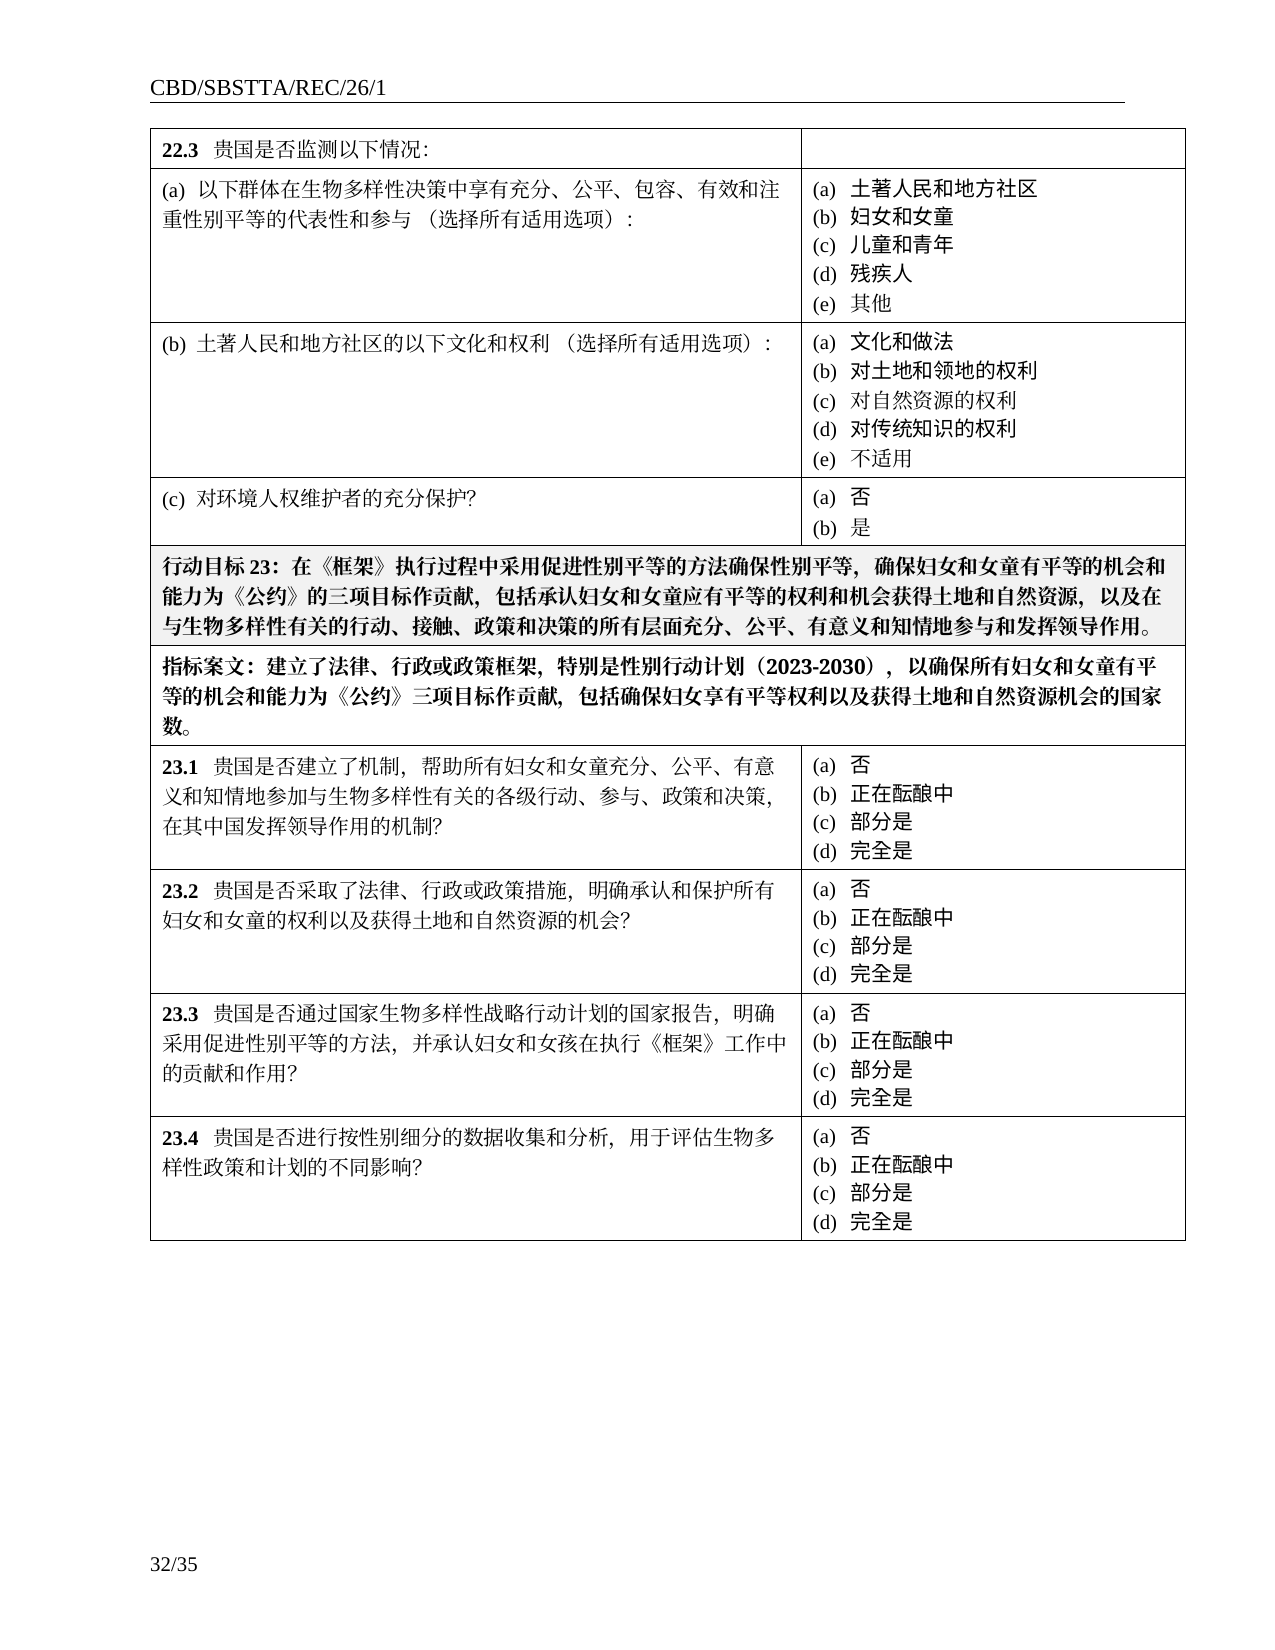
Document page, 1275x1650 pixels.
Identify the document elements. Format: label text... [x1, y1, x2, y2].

table_cell 否 正在酝酿中 部分是 完全是 [802, 1117, 1185, 1240]
table_cell (c) 对环境人权维护者的充分保护？ [151, 478, 801, 545]
table_cell 否 正在酝酿中 部分是 完全是 [802, 870, 1185, 992]
table_cell 22.3 贵国是否监测以下情况： [151, 129, 801, 168]
table_cell (a) 以下群体在生物多样性决策中享有充分、公平、包容、有效和注重性别平等的代表性和参与 （选择所有适用选项）： [151, 169, 801, 322]
table_cell 文化和做法 对土地和领地的权利 对自然资源的权利 对传统知识的权利 不适用 [802, 323, 1185, 477]
table_cell 23.1 贵国是否建立了机制，帮助所有妇女和女童充分、公平、有意义和知情地参加与生物多样性有关的各级行动、参与、政策和决策，在其中国发挥领导作用的机制？ [151, 746, 801, 869]
table_cell 指标案文：建立了法律、行政或政策框架，特别是性别行动计划（2023-2030），以确保所有妇女和女童有平等的机会和能力为《公约》三项目标作贡献，包括确保妇女享有平等权利以及获得土地和自然资源机会的国家数。 [151, 646, 1185, 745]
table_cell 行动目标23：在《框架》执行过程中采用促进性别平等的方法确保性别平等，确保妇女和女童有平等的机会和能力为《公约》的三项目标作贡献，包括承认妇女和女童应有平等的权利和机会获得土地和自然资源，以及在与生物多样性有关的行动、接触、政策和决策的所有层面充分、公平、有意义和知情地参与和发挥领导作用。 [151, 546, 1185, 645]
table_cell 23.3 贵国是否通过国家生物多样性战略行动计划的国家报告，明确采用促进性别平等的方法，并承认妇女和女孩在执行《框架》工作中的贡献和作用？ [151, 994, 801, 1116]
table_cell 23.2 贵国是否采取了法律、行政或政策措施，明确承认和保护所有妇女和女童的权利以及获得土地和自然资源的机会？ [151, 870, 801, 992]
table_cell 23.4 贵国是否进行按性别细分的数据收集和分析，用于评估生物多样性政策和计划的不同影响？ [151, 1117, 801, 1240]
table_cell [802, 129, 1185, 168]
table_cell 土著人民和地方社区 妇女和女童 儿童和青年 残疾人 其他 [802, 169, 1185, 322]
table_cell 否 是 [802, 478, 1185, 545]
table_cell (b) 土著人民和地方社区的以下文化和权利 （选择所有适用选项）： [151, 323, 801, 477]
table_cell 否 正在酝酿中 部分是 完全是 [802, 994, 1185, 1116]
table_cell 否 正在酝酿中 部分是 完全是 [802, 746, 1185, 869]
